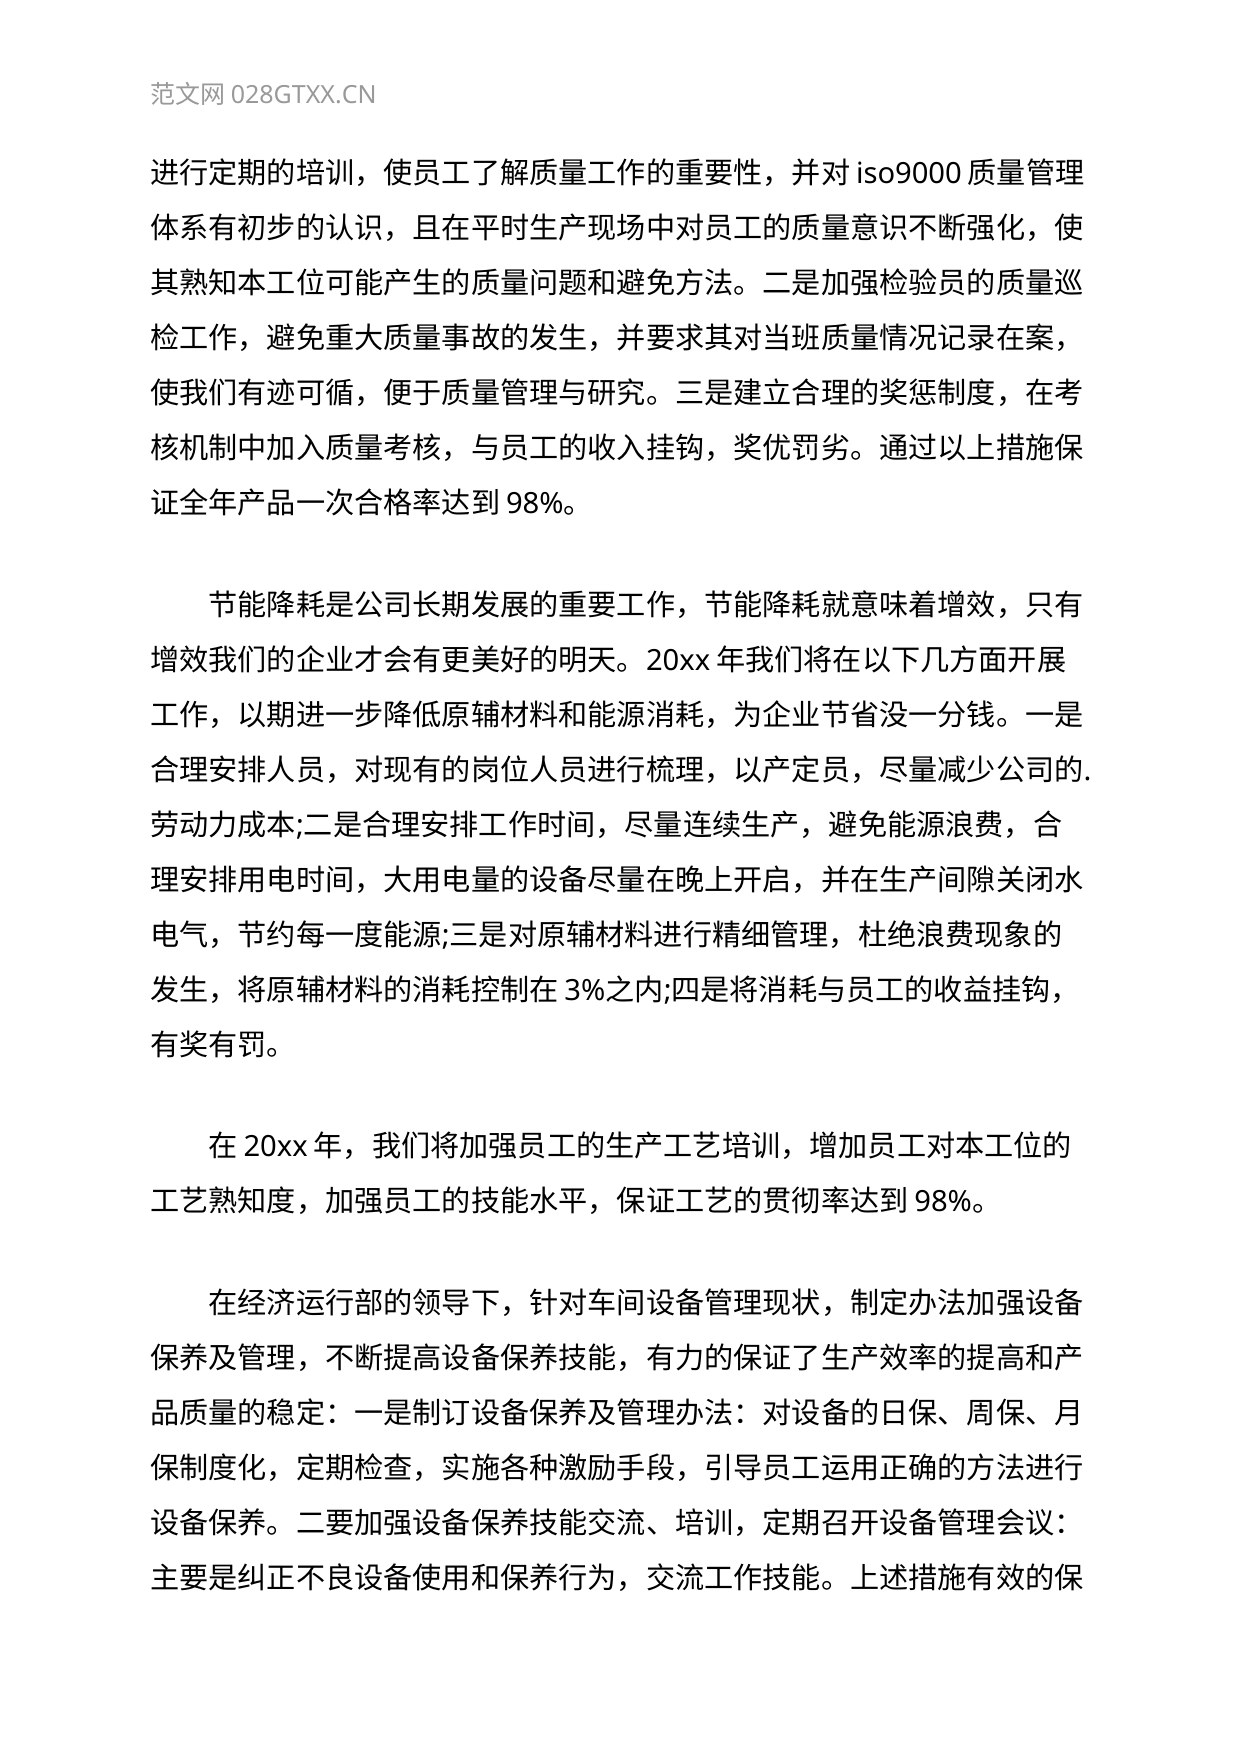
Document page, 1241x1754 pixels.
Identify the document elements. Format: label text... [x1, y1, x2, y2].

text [150, 150, 1090, 522]
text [150, 1280, 1090, 1597]
text 节能降耗是公司长期发展的重要工作，节能降耗就意味着增效，只有增效我们的企业才会有更美好的明天。20xx年我们将在以下几方面开展工作，以期进一步降低原辅材料和能源消耗，为企业节省没一分钱。一是合理安排人员，对现有的岗位人员进行梳理，以产定员，尽量减少公司的.劳动力成本;二是合理安排工作时间，尽量连续生产，避免能源浪费，合理安排用电时间，大用电量的设备尽量在晚上开启，并在生产间隙关闭水电气，节约每一度能源;三是对原辅材料进行精细管理，杜绝浪费现象的发生，将原辅材料的消耗控制在3%之内;四是将消耗与员工的收益挂钩，有奖有罚。 [150, 581, 1090, 1063]
text 在20xx年，我们将加强员工的生产工艺培训，增加员工对本工位的工艺熟知度，加强员工的技能水平，保证工艺的贯彻率达到98%。 [150, 1123, 1090, 1220]
